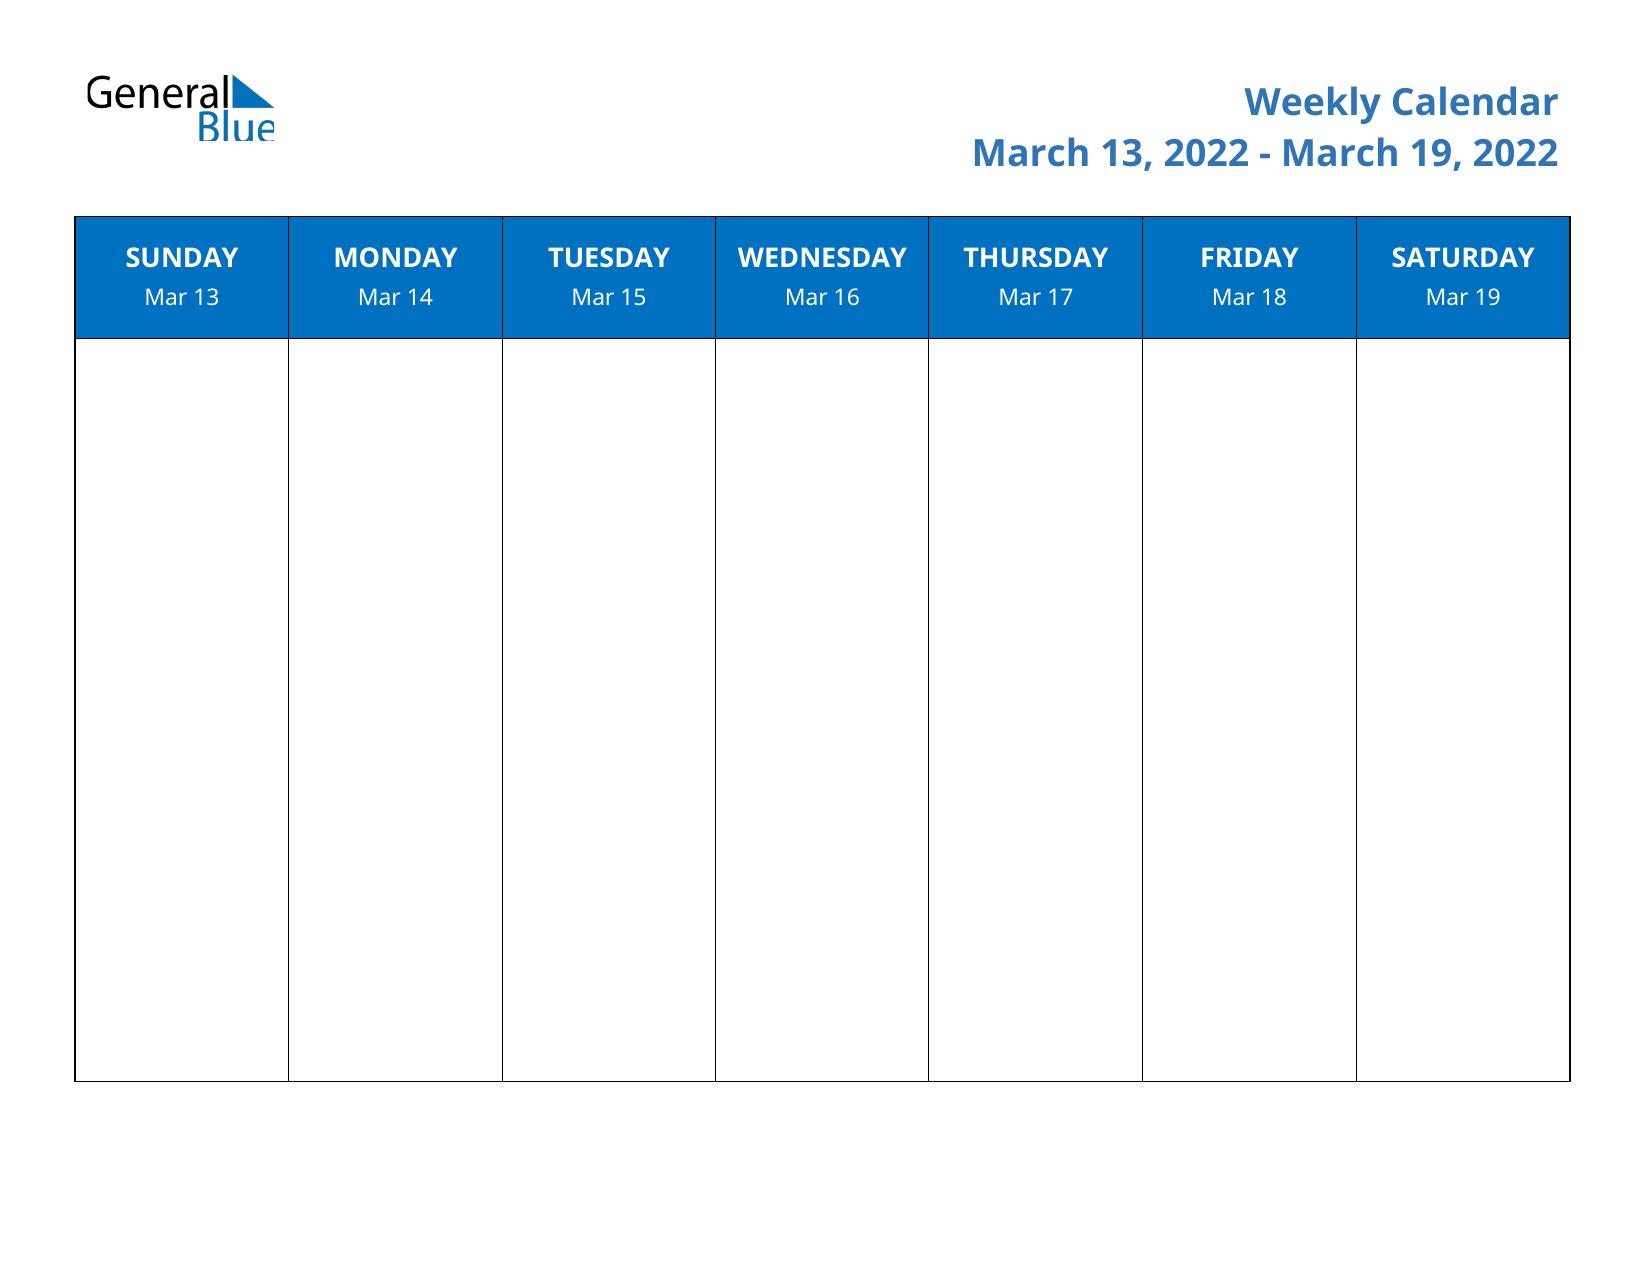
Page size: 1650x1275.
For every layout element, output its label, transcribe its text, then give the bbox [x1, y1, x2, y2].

table_cell MONDAY Mar 14 [289, 217, 502, 338]
table_cell [1357, 339, 1569, 1081]
picture [86, 75, 275, 141]
table_cell [1143, 339, 1356, 1081]
table_cell [76, 339, 288, 1081]
table_header [75, 75, 291, 216]
table_header Weekly Calendar March 13, 2022 - March 19, 2022 [291, 75, 1570, 216]
table_cell [716, 339, 928, 1081]
table_cell WEDNESDAY Mar 16 [716, 217, 928, 338]
table_cell TUESDAY Mar 15 [503, 217, 715, 338]
table_cell [503, 339, 715, 1081]
table_cell [289, 339, 502, 1081]
table_cell SATURDAY Mar 19 [1357, 217, 1569, 338]
table_cell [929, 339, 1142, 1081]
table_cell FRIDAY Mar 18 [1143, 217, 1356, 338]
table_cell SUNDAY Mar 13 [76, 217, 288, 338]
table_cell THURSDAY Mar 17 [929, 217, 1142, 338]
